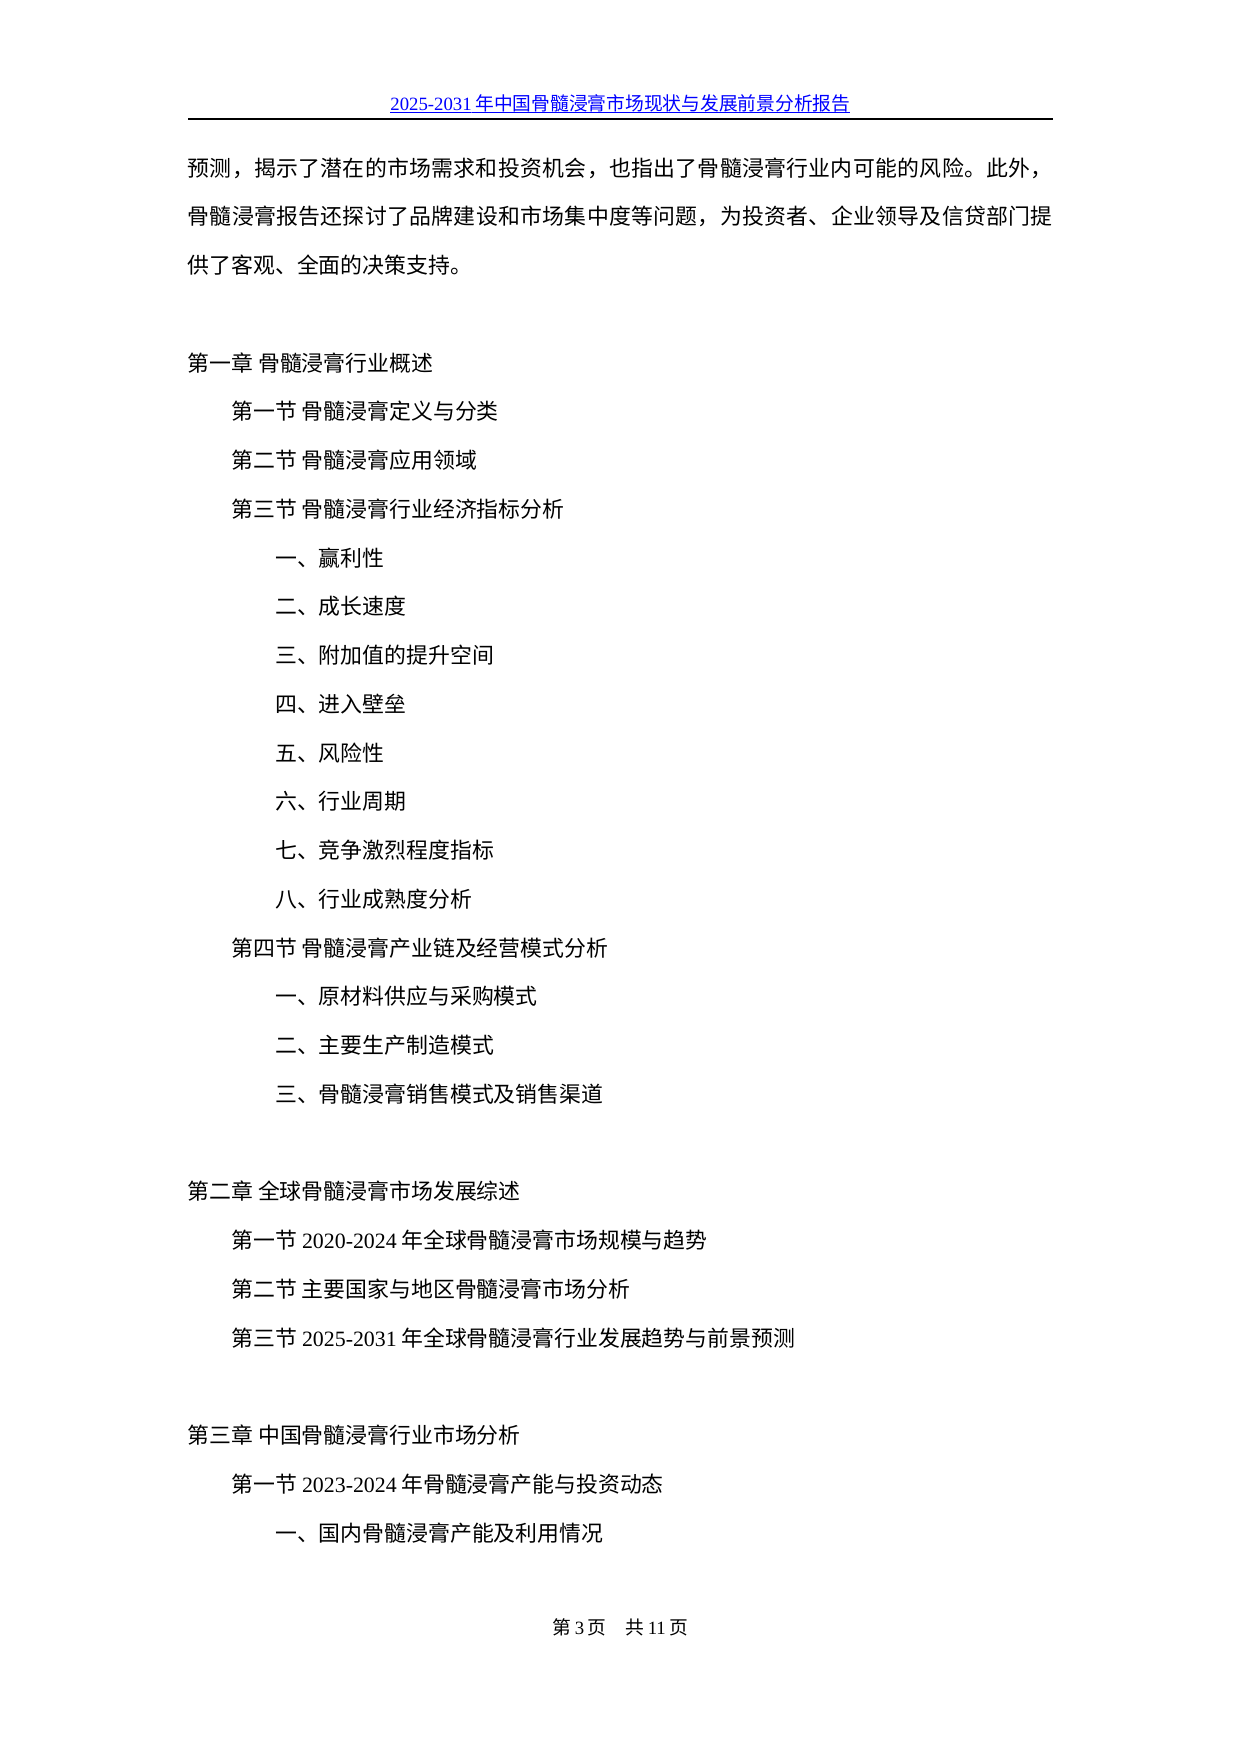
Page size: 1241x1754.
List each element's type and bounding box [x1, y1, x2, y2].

text [187, 150, 1053, 1548]
